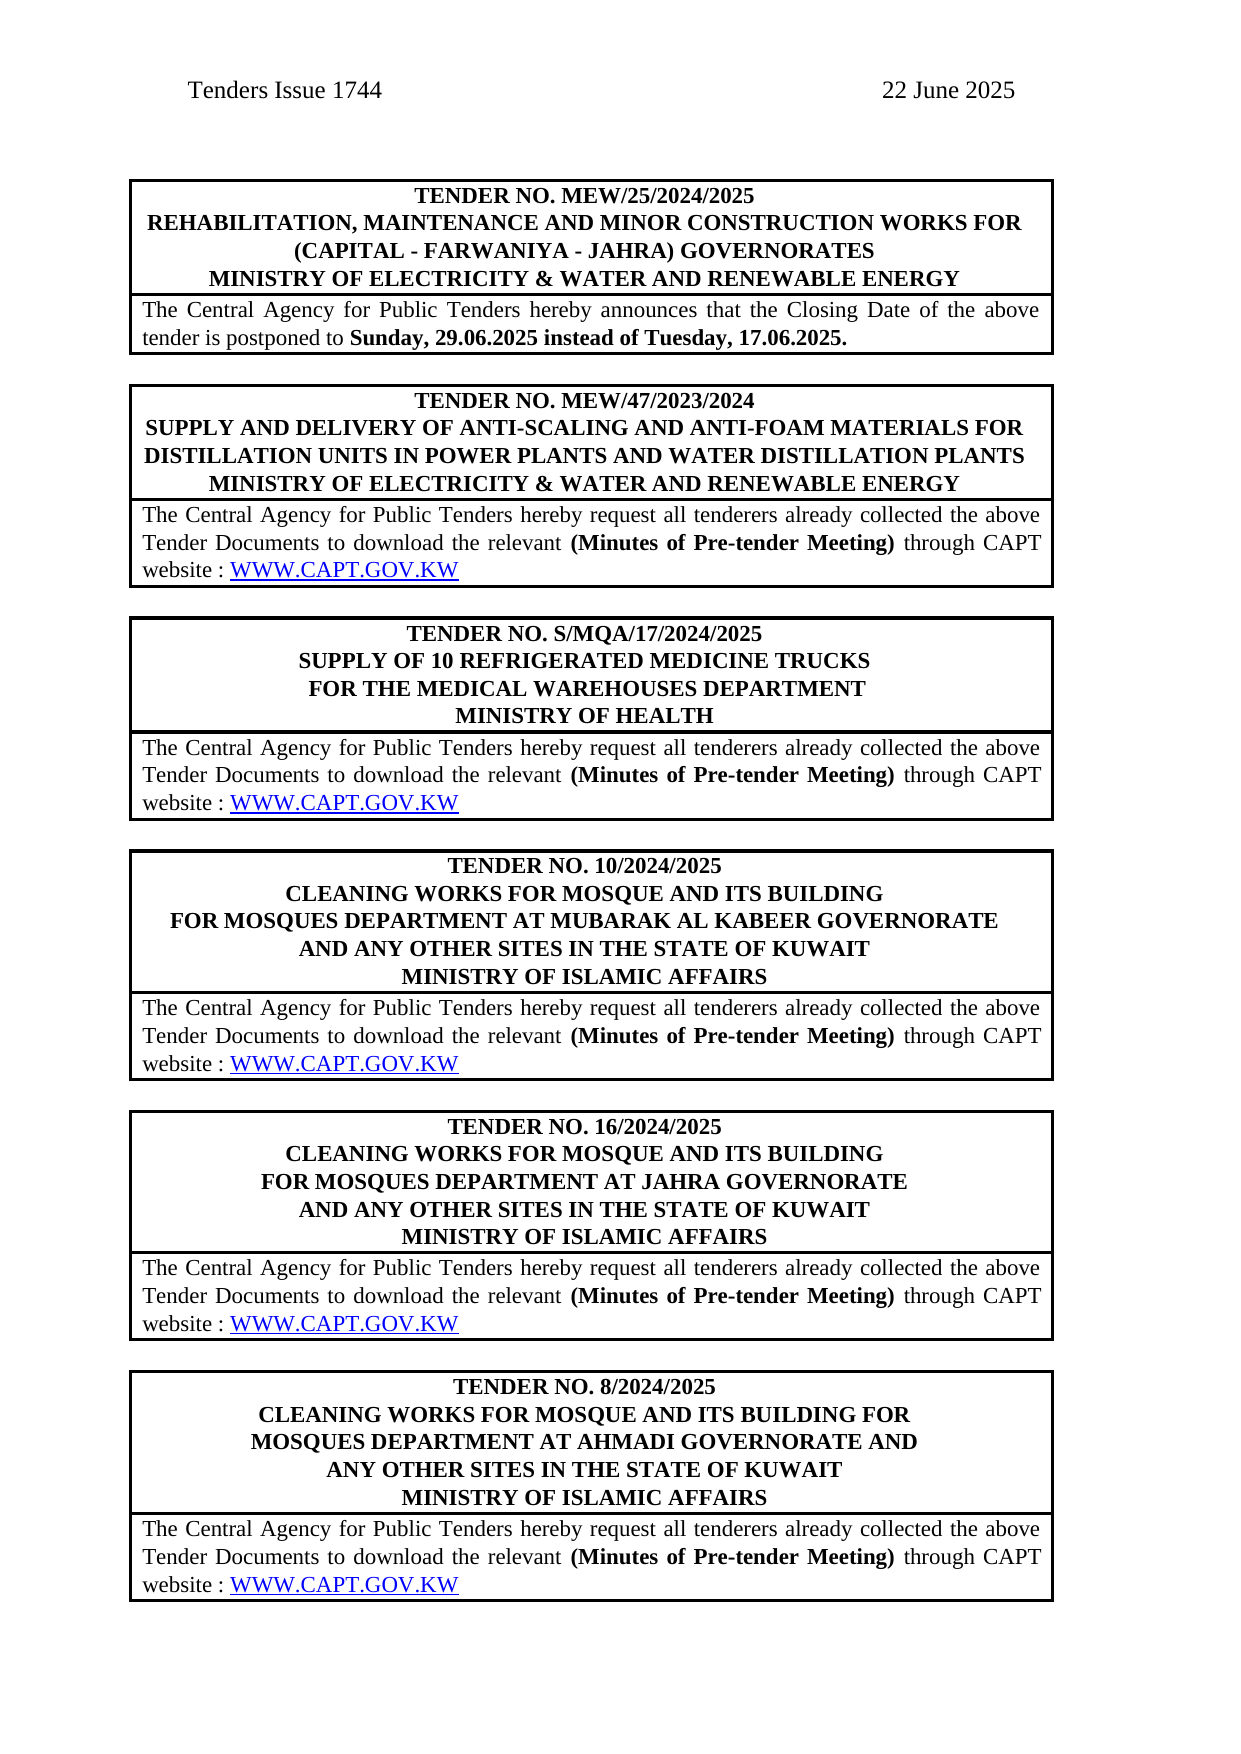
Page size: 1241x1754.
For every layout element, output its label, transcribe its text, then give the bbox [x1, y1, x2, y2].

table_header TENDER NO. S/MQA/17/2024/2025 SUPPLY OF 10 REFRIGERATED MEDICINE TRUCKS FOR THE MEDICAL WAREHOUSES DEPARTMENT MINISTRY OF HEALTH [132, 620, 1051, 730]
table_header TENDER NO. 16/2024/2025 CLEANING WORKS FOR MOSQUE AND ITS BUILDING FOR MOSQUES DEPARTMENT AT JAHRA GOVERNORATE AND ANY OTHER SITES IN THE STATE OF KUWAIT MINISTRY OF ISLAMIC AFFAIRS [132, 1113, 1051, 1251]
table_header TENDER NO. 8/2024/2025 CLEANING WORKS FOR MOSQUE AND ITS BUILDING FOR MOSQUES DEPARTMENT AT AHMADI GOVERNORATE AND ANY OTHER SITES IN THE STATE OF KUWAIT MINISTRY OF ISLAMIC AFFAIRS [132, 1373, 1051, 1512]
table_header TENDER NO. 10/2024/2025 CLEANING WORKS FOR MOSQUE AND ITS BUILDING FOR MOSQUES DEPARTMENT AT MUBARAK AL KABEER GOVERNORATE AND ANY OTHER SITES IN THE STATE OF KUWAIT MINISTRY OF ISLAMIC AFFAIRS [132, 853, 1051, 991]
table_header TENDER NO. MEW/47/2023/2024 SUPPLY AND DELIVERY OF ANTI-SCALING AND ANTI-FOAM MATERIALS FOR DISTILLATION UNITS IN POWER PLANTS AND WATER DISTILLATION PLANTS MINISTRY OF ELECTRICITY & WATER AND RENEWABLE ENERGY [132, 387, 1051, 498]
table_header TENDER NO. MEW/25/2024/2025 REHABILITATION, MAINTENANCE AND MINOR CONSTRUCTION WORKS FOR (CAPITAL - FARWANIYA - JAHRA) GOVERNORATES MINISTRY OF ELECTRICITY & WATER AND RENEWABLE ENERGY [132, 182, 1051, 293]
